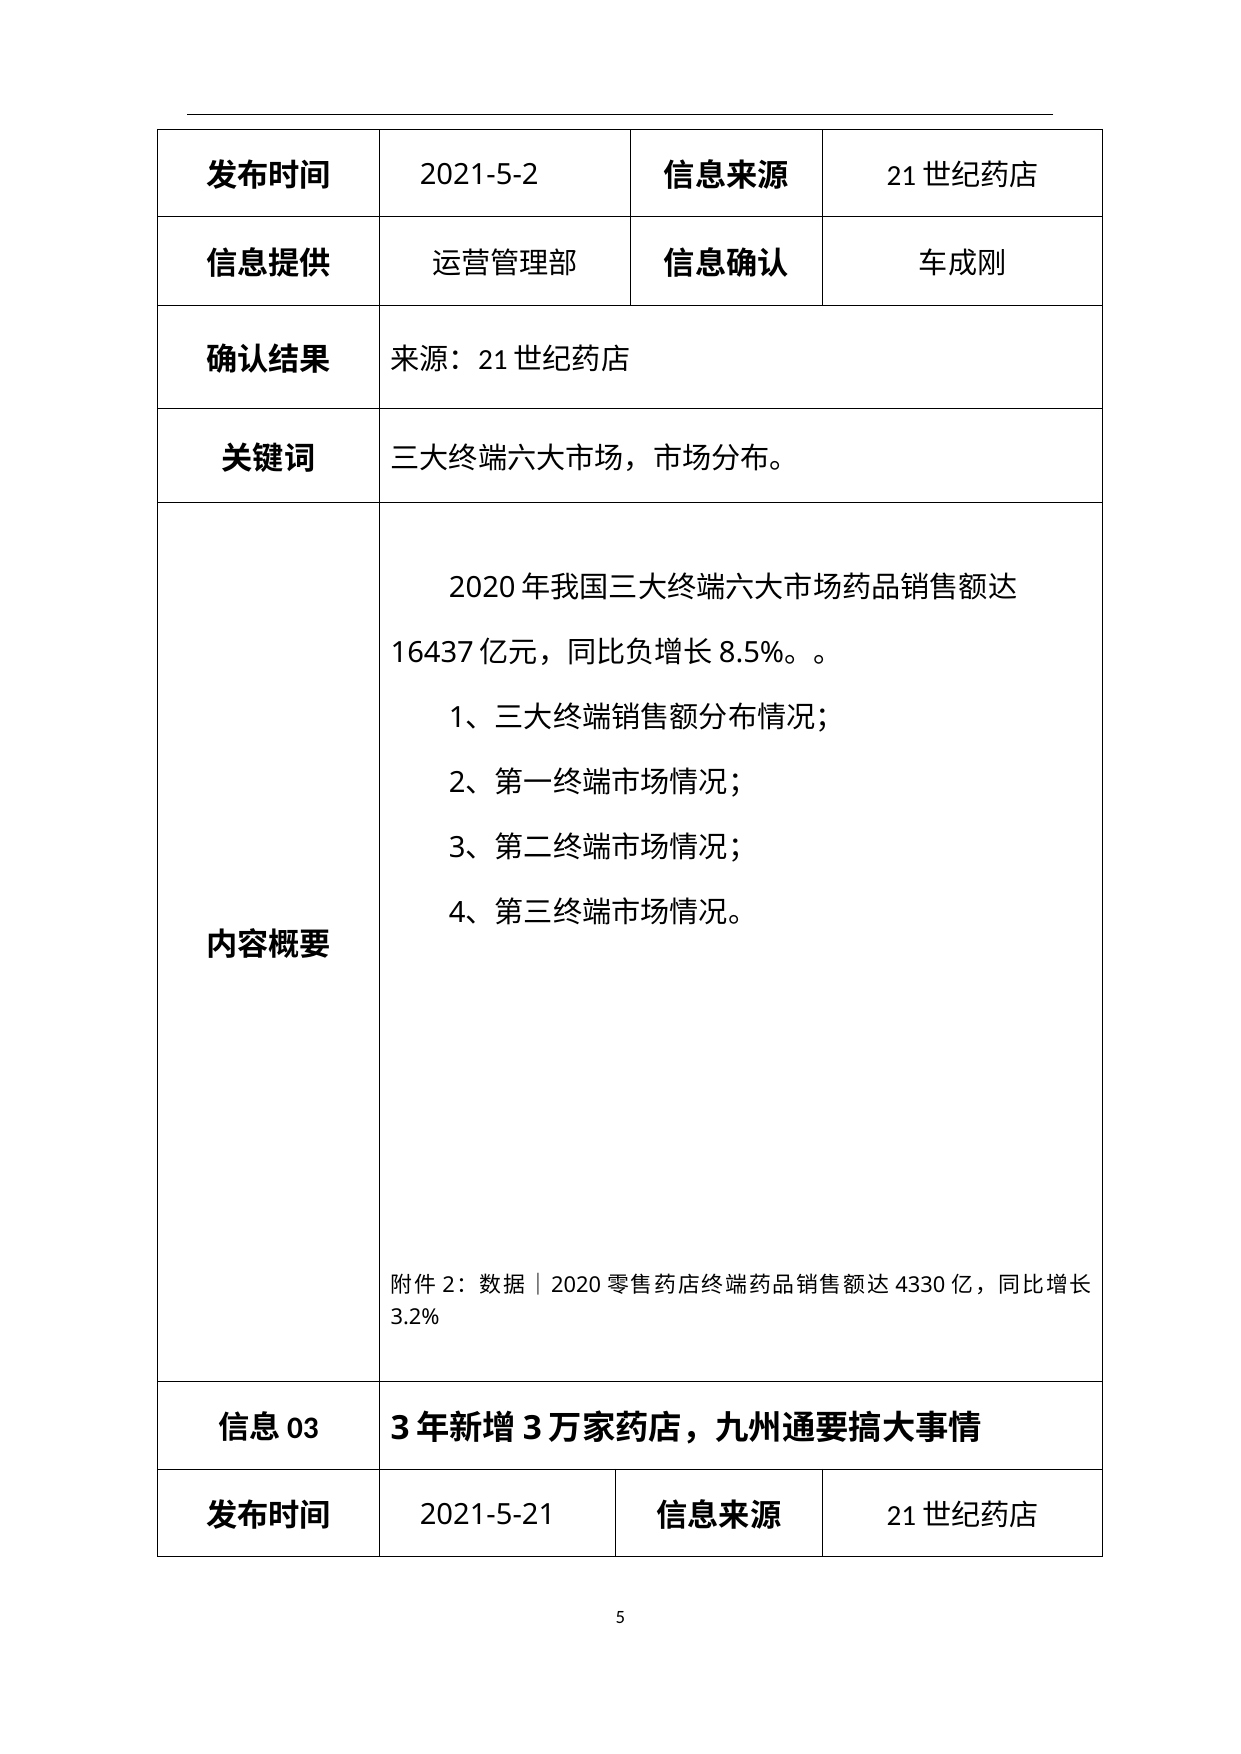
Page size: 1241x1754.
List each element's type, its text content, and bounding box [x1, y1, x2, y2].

table_cell 内容概要 [158, 503, 379, 1381]
table_cell 2021-5-21 [380, 1470, 615, 1556]
table_cell 确认结果 [158, 306, 379, 408]
table_cell 发布时间 [158, 130, 379, 216]
table_cell 21世纪药店 [823, 1470, 1102, 1556]
table_cell 发布时间 [158, 1470, 379, 1556]
table_cell 2020年我国三大终端六大市场药品销售额达16437亿元，同比负增长8.5%。。 1、三大终端销售额分布情况； 2、第一终端市场情况； 3、第二终端市场情况； 4、第三终端市场情况。 附件2：数据｜2020零售药店终端药品销售额达4330亿，同比增长3.2% [380, 503, 1102, 1381]
table_cell 车成刚 [823, 217, 1102, 304]
table_cell 信息确认 [631, 217, 822, 304]
table_cell 信息来源 [631, 130, 822, 216]
table_cell 关键词 [158, 409, 379, 502]
table_cell 21世纪药店 [823, 130, 1102, 216]
table_cell 运营管理部 [380, 217, 630, 304]
table_cell 三大终端六大市场，市场分布。 [380, 409, 1102, 502]
table_cell 信息提供 [158, 217, 379, 304]
table_cell 信息来源 [616, 1470, 822, 1556]
table_cell 2021-5-2 [380, 130, 630, 216]
table_cell 3年新增3万家药店，九州通要搞大事情 [380, 1382, 1102, 1469]
table_cell 来源：21世纪药店 [380, 306, 1102, 408]
table_cell 信息03 [158, 1382, 379, 1469]
